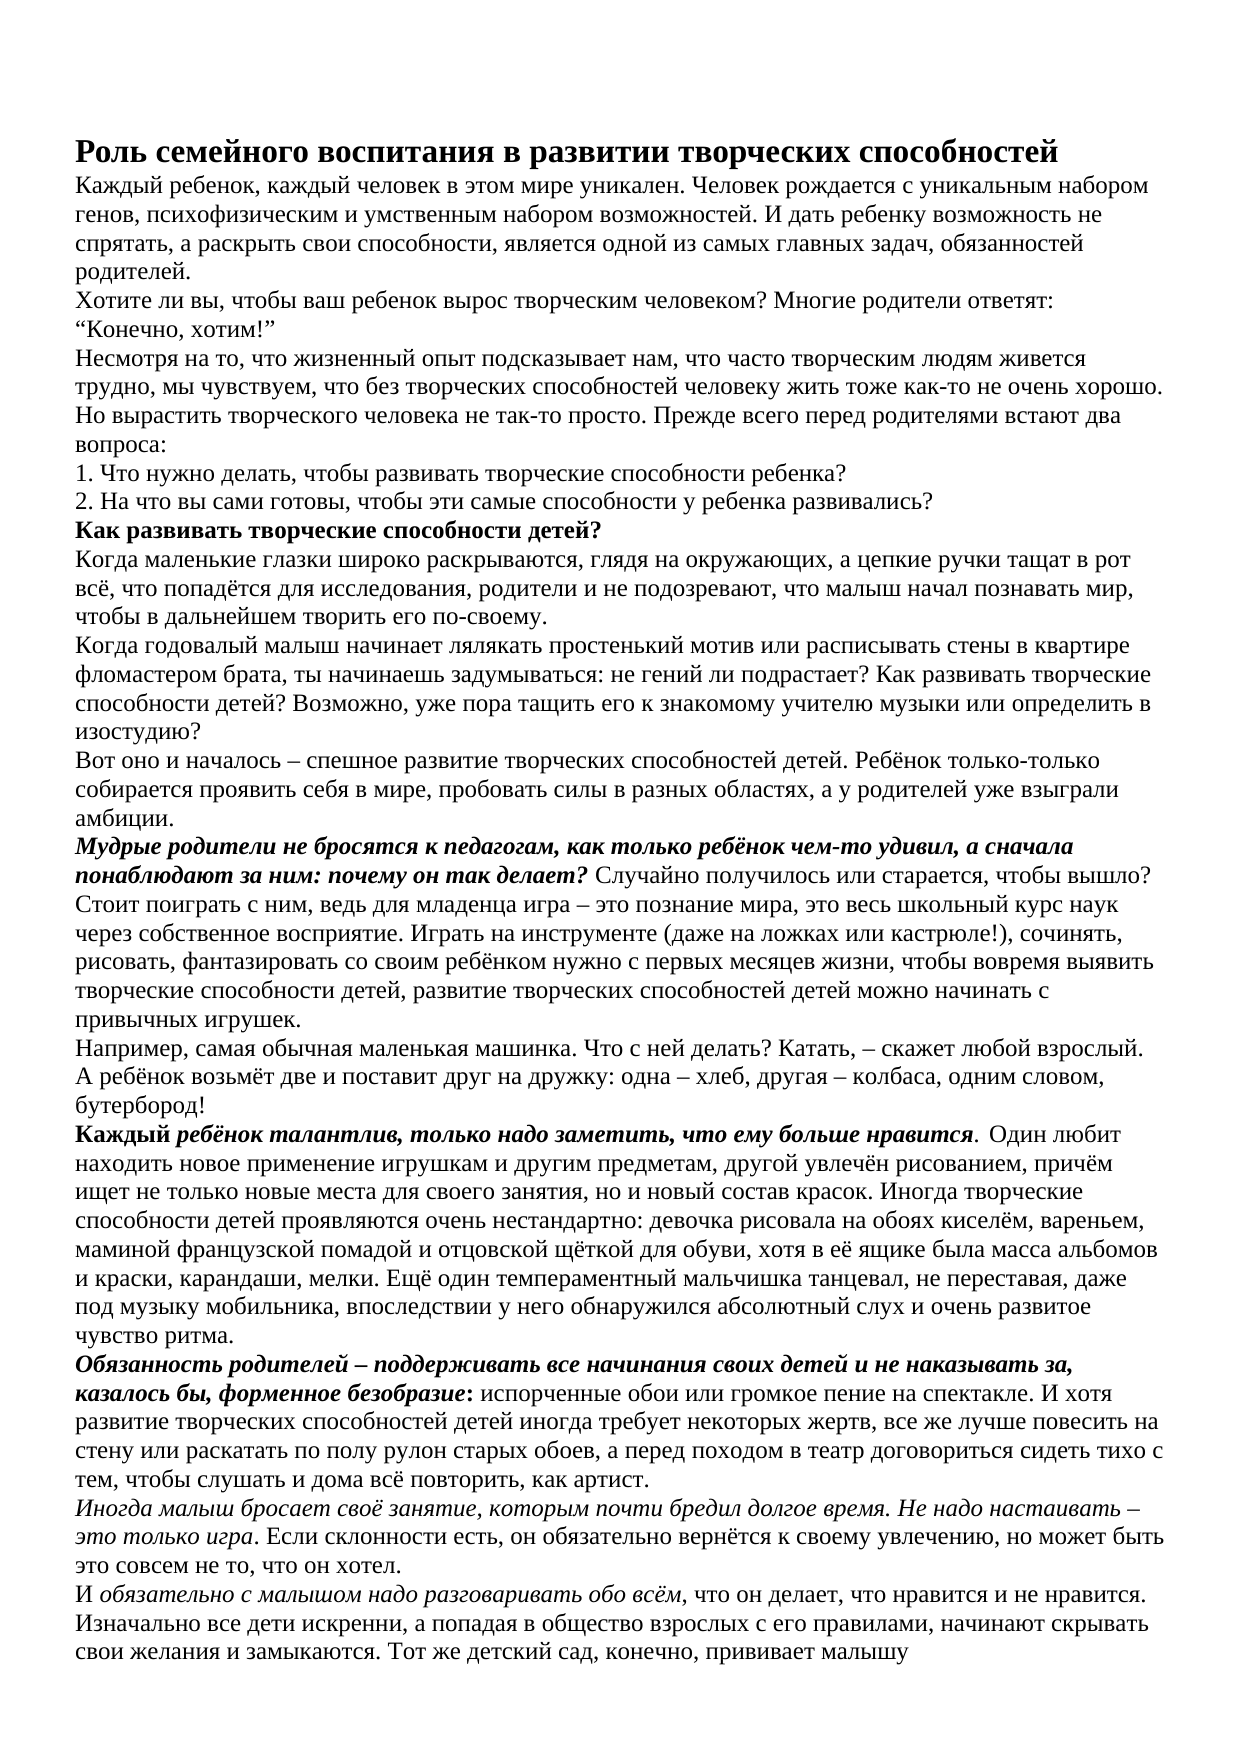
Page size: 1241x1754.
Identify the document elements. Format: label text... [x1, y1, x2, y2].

text Несмотря на то, что жизненный опыт подсказывает нам, что часто творческим людям живется трудно, мы чувствуем, что без творческих способностей человеку жить тоже как-то не очень хорошо. [75, 343, 1165, 400]
text Как развивать творческие способности детей? [75, 515, 1165, 544]
text Например, самая обычная маленькая машинка. Что с ней делать? Катать, – скажет любой взрослый. А ребёнок возьмёт две и поставит друг на дружку: одна – хлеб, другая – колбаса, одним словом, бутербород! [75, 1033, 1165, 1119]
text Хотите ли вы, чтобы ваш ребенок вырос творческим человеком? Многие родители ответят: “Конечно, хотим!” [75, 285, 1165, 343]
text Иногда малыш бросает своё занятие, которым почти бредил долгое время. Не надо настаивать – это только игра. Если склонности есть, он обязательно вернётся к своему увлечению, но может быть это совсем не то, что он хотел. [75, 1493, 1165, 1579]
text Мудрые родители не бросятся к педагогам, как только ребёнок чем-то удивил, а сначала понаблюдают за ним: почему он так делает? Случайно получилось или старается, чтобы вышло? Стоит поиграть с ним, ведь для младенца игра – это познание мира, это весь школьный курс наук через собственное восприятие. Играть на инструменте (даже на ложках или кастрюле!), сочинять, рисовать, фантазировать со своим ребёнком нужно с первых месяцев жизни, чтобы вовремя выявить творческие способности детей, развитие творческих способностей детей можно начинать с привычных игрушек. [75, 831, 1165, 1033]
text Но вырастить творческого человека не так-то просто. Прежде всего перед родителями встают два вопроса: [75, 400, 1165, 458]
text Вот оно и началось – спешное развитие творческих способностей детей. Ребёнок только-только собирается проявить себя в мире, пробовать силы в разных областях, а у родителей уже взыграли амбиции. [75, 745, 1165, 831]
text Когда маленькие глазки широко раскрываются, глядя на окружающих, а цепкие ручки тащат в рот всё, что попадётся для исследования, родители и не подозревают, что малыш начал познавать мир, чтобы в дальнейшем творить его по-своему. [75, 544, 1165, 630]
text 1. Что нужно делать, чтобы развивать творческие способности ребенка? [75, 458, 1165, 486]
text Обязанность родителей – поддерживать все начинания своих детей и не наказывать за, казалось бы, форменное безобразие: испорченные обои или громкое пение на спектакле. И хотя развитие творческих способностей детей иногда требует некоторых жертв, все же лучше повесить на стену или раскатать по полу рулон старых обоев, а перед походом в театр договориться сидеть тихо с тем, чтобы слушать и дома всё повторить, как артист. [75, 1349, 1165, 1493]
text Каждый ребёнок талантлив, только надо заметить, что ему больше нравится. Один любит находить новое применение игрушкам и другим предметам, другой увлечён рисованием, причём ищет не только новые места для своего занятия, но и новый состав красок. Иногда творческие способности детей проявляются очень нестандартно: девочка рисовала на обоях киселём, вареньем, маминой французской помадой и отцовской щёткой для обуви, хотя в её ящике была масса альбомов и краски, карандаши, мелки. Ещё один темпераментный мальчишка танцевал, не переставая, даже под музыку мобильника, впоследствии у него обнаружился абсолютный слух и очень развитое чувство ритма. [75, 1119, 1165, 1349]
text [75, 1579, 1165, 1665]
text 2. На что вы сами готовы, чтобы эти самые способности у ребенка развивались? [75, 486, 1165, 515]
text Когда годовалый малыш начинает лялякать простенький мотив или расписывать стены в квартире фломастером брата, ты начинаешь задумываться: не гений ли подрастает? Как развивать творческие способности детей? Возможно, уже пора тащить его к знакомому учителю музыки или определить в изостудию? [75, 630, 1165, 745]
text Каждый ребенок, каждый человек в этом мире уникален. Человек рождается с уникальным набором генов, психофизическим и умственным набором возможностей. И дать ребенку возможность не спрятать, а раскрыть свои способности, является одной из самых главных задач, обязанностей родителей. [75, 170, 1165, 285]
text Роль семейного воспитания в развитии творческих способностей [75, 132, 1165, 170]
